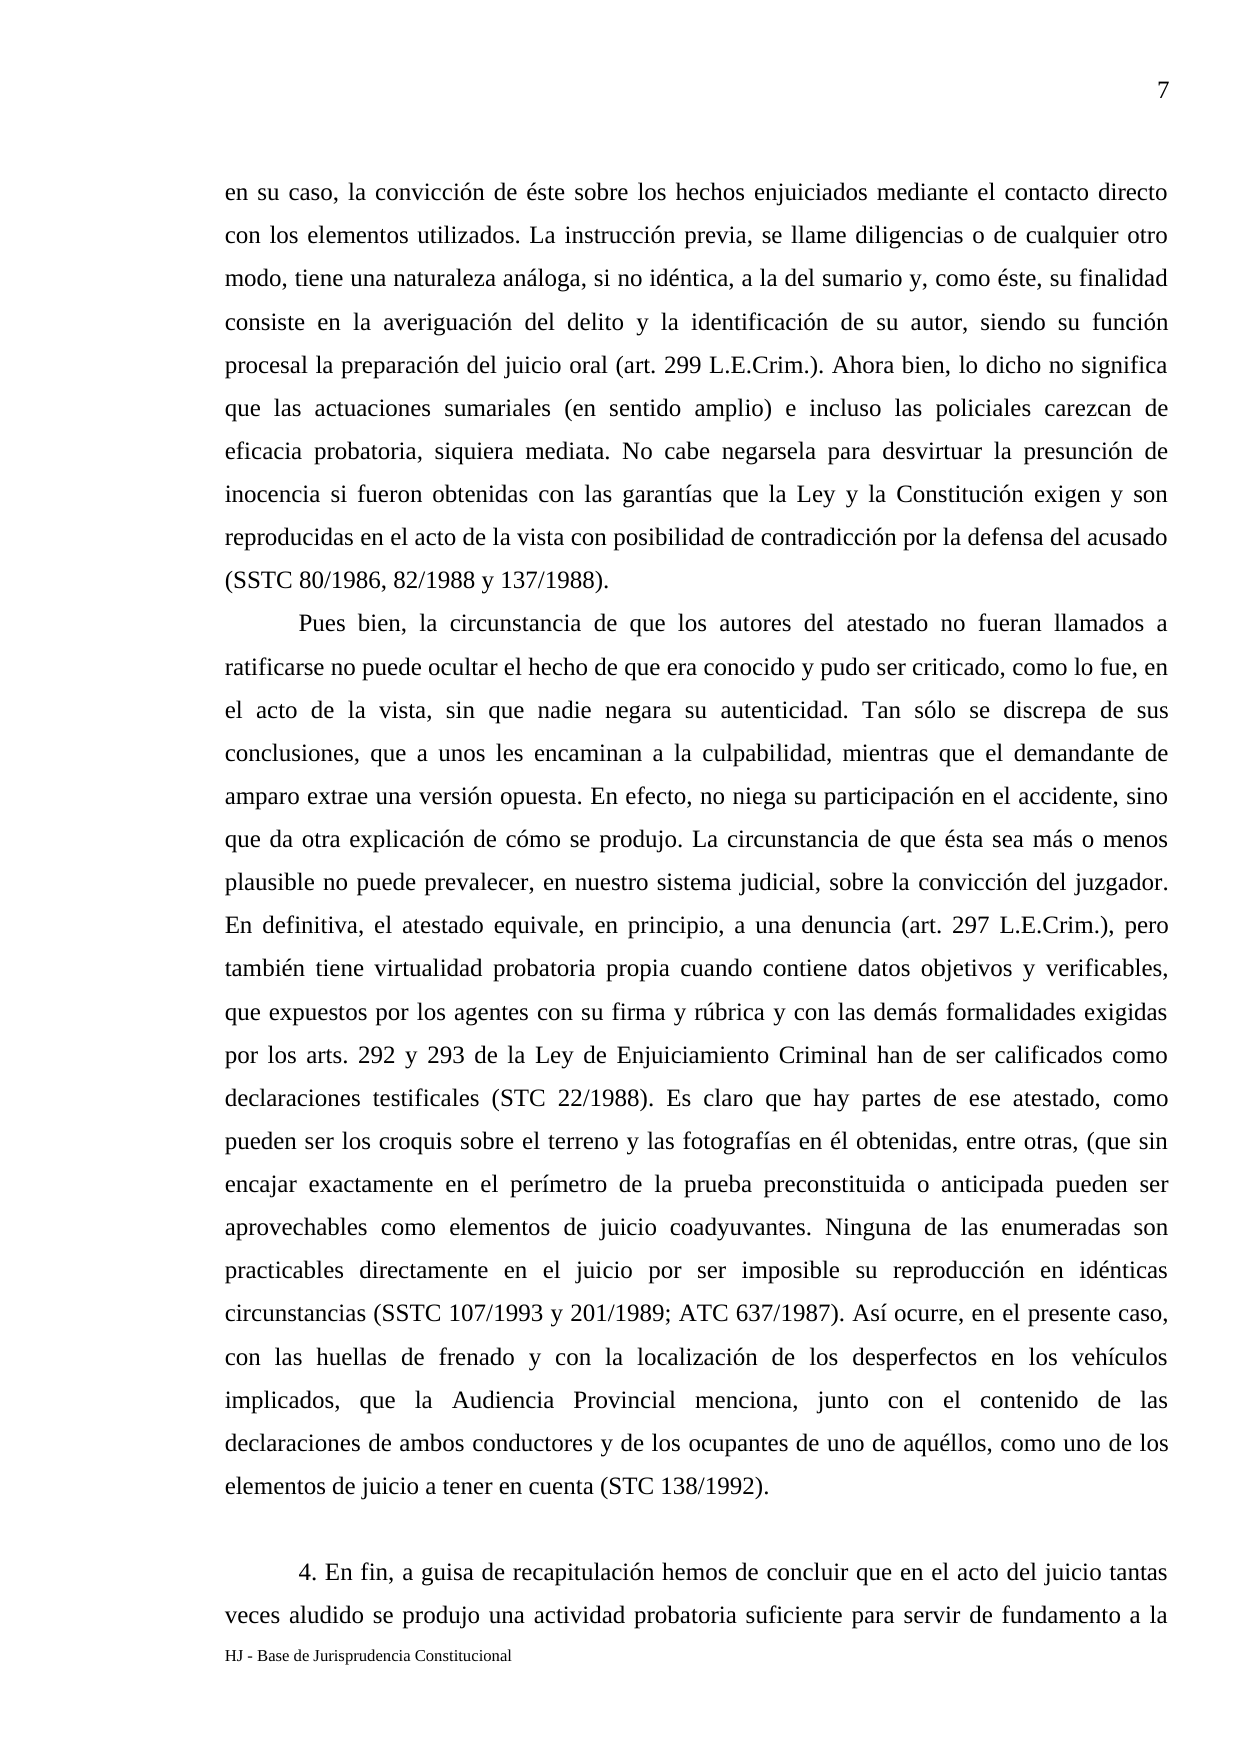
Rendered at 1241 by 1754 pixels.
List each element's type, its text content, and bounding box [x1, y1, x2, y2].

text Pues bien, la circunstancia de que los autores del atestado no fueran llamados a ratificarse no puede ocultar el hecho de que era conocido y pudo ser criticado, como lo fue, en el acto de la vista, sin que nadie negara su autenticidad. Tan sólo se discrepa de sus conclusiones, que a unos les encaminan a la culpabilidad, mientras que el demandante de amparo extrae una versión opuesta. En efecto, no niega su participación en el accidente, sino que da otra explicación de cómo se produjo. La circunstancia de que ésta sea más o menos plausible no puede prevalecer, en nuestro sistema judicial, sobre la convicción del juzgador. En definitiva, el atestado equivale, en principio, a una denuncia (art. 297 L.E.Crim.), pero también tiene virtualidad probatoria propia cuando contiene datos objetivos y verificables, que expuestos por los agentes con su firma y rúbrica y con las demás formalidades exigidas por los arts. 292 y 293 de la Ley de Enjuiciamiento Criminal han de ser calificados como declaraciones testificales (STC 22/1988). Es claro que hay partes de ese atestado, como pueden ser los croquis sobre el terreno y las fotografías en él obtenidas, entre otras, (que sin encajar exactamente en el perímetro de la prueba preconstituida o anticipada pueden ser aprovechables como elementos de juicio coadyuvantes. Ninguna de las enumeradas son practicables directamente en el juicio por ser imposible su reproducción en idénticas circunstancias (SSTC 107/1993 y 201/1989; ATC 637/1987). Así ocurre, en el presente caso, con las huellas de frenado y con la localización de los desperfectos en los vehículos implicados, que la Audiencia Provincial menciona, junto con el contenido de las declaraciones de ambos conductores y de los ocupantes de uno de aquéllos, como uno de los elementos de juicio a tener en cuenta (STC 138/1992). [224, 608, 1169, 1500]
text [224, 1557, 1169, 1629]
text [224, 177, 1169, 594]
